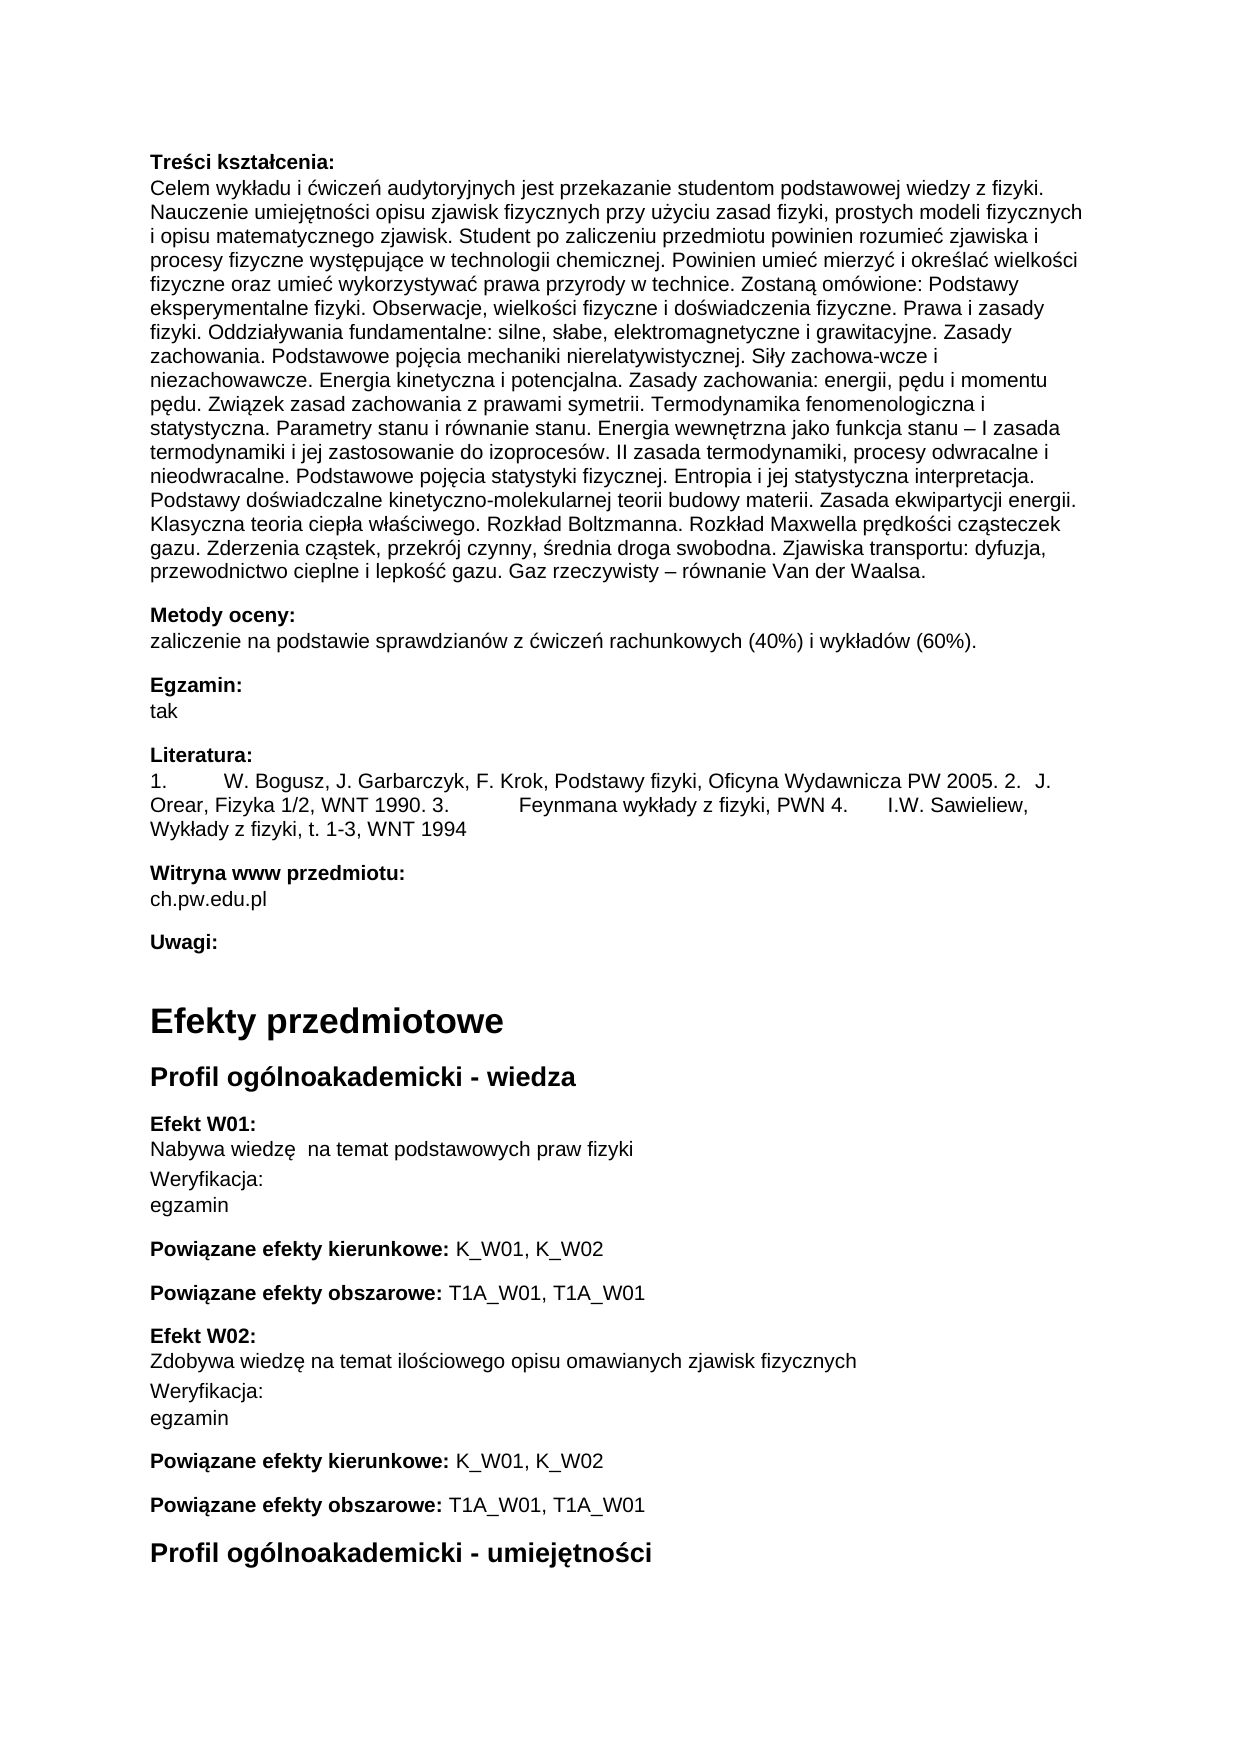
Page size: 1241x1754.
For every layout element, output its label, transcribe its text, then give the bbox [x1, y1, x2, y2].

text Egzamin: [150, 673, 1090, 697]
subtitle Profil ogólnoakademicki - umiejętności [150, 1537, 1090, 1568]
text egzamin [150, 1405, 1090, 1429]
text Witryna www przedmiotu: [150, 860, 1090, 884]
text zaliczenie na podstawie sprawdzianów z ćwiczeń rachunkowych (40%) i wykładów (60%). [150, 629, 1090, 653]
subtitle Efekty przedmiotowe [150, 1000, 1090, 1041]
text egzamin [150, 1193, 1090, 1217]
text Powiązane efekty kierunkowe: K_W01, K_W02 [150, 1449, 1090, 1473]
subtitle Profil ogólnoakademicki - wiedza [150, 1061, 1090, 1092]
text Efekt W02: [150, 1324, 1090, 1348]
text Treści kształcenia: [150, 150, 1090, 174]
text Nabywa wiedzę na temat podstawowych praw fizyki [150, 1137, 1090, 1161]
text Weryfikacja: [150, 1167, 1090, 1191]
text 1. W. Bogusz, J. Garbarczyk, F. Krok, Podstawy fizyki, Oficyna Wydawnicza PW 2005. 2. J. Orear, Fizyka 1/2, WNT 1990. 3. Feynmana wykłady z fizyki, PWN 4. I.W. Sawieliew, Wykłady z fizyki, t. 1-3, WNT 1994 [150, 769, 1090, 841]
text Metody oceny: [150, 603, 1090, 627]
text Literatura: [150, 743, 1090, 767]
text Weryfikacja: [150, 1379, 1090, 1403]
text Powiązane efekty kierunkowe: K_W01, K_W02 [150, 1237, 1090, 1261]
text tak [150, 699, 1090, 723]
text Celem wykładu i ćwiczeń audytoryjnych jest przekazanie studentom podstawowej wiedzy z fizyki. Nauczenie umiejętności opisu zjawisk fizycznych przy użyciu zasad fizyki, prostych modeli fizycznych i opisu matematycznego zjawisk. Student po zaliczeniu przedmiotu powinien rozumieć zjawiska i procesy fizyczne występujące w technologii chemicznej. Powinien umieć mierzyć i określać wielkości fizyczne oraz umieć wykorzystywać prawa przyrody w technice. Zostaną omówione: Podstawy eksperymentalne fizyki. Obserwacje, wielkości fizyczne i doświadczenia fizyczne. Prawa i zasady fizyki. Oddziaływania fundamentalne: silne, słabe, elektromagnetyczne i grawitacyjne. Zasady zachowania. Podstawowe pojęcia mechaniki nierelatywistycznej. Siły zachowa-wcze i niezachowawcze. Energia kinetyczna i potencjalna. Zasady zachowania: energii, pędu i momentu pędu. Związek zasad zachowania z prawami symetrii. Termodynamika fenomenologiczna i statystyczna. Parametry stanu i równanie stanu. Energia wewnętrzna jako funkcja stanu – I zasada termodynamiki i jej zastosowanie do izoprocesów. II zasada termodynamiki, procesy odwracalne i nieodwracalne. Podstawowe pojęcia statystyki fizycznej. Entropia i jej statystyczna interpretacja. Podstawy doświadczalne kinetyczno-molekularnej teorii budowy materii. Zasada ekwipartycji energii. Klasyczna teoria ciepła właściwego. Rozkład Boltzmanna. Rozkład Maxwella prędkości cząsteczek gazu. Zderzenia cząstek, przekrój czynny, średnia droga swobodna. Zjawiska transportu: dyfuzja, przewodnictwo cieplne i lepkość gazu. Gaz rzeczywisty – równanie Van der Waalsa. [150, 176, 1090, 583]
text Uwagi: [150, 930, 1090, 954]
text Powiązane efekty obszarowe: T1A_W01, T1A_W01 [150, 1280, 1090, 1304]
text Powiązane efekty obszarowe: T1A_W01, T1A_W01 [150, 1493, 1090, 1517]
text ch.pw.edu.pl [150, 886, 1090, 910]
text Zdobywa wiedzę na temat ilościowego opisu omawianych zjawisk fizycznych [150, 1349, 1090, 1373]
text Efekt W01: [150, 1112, 1090, 1136]
